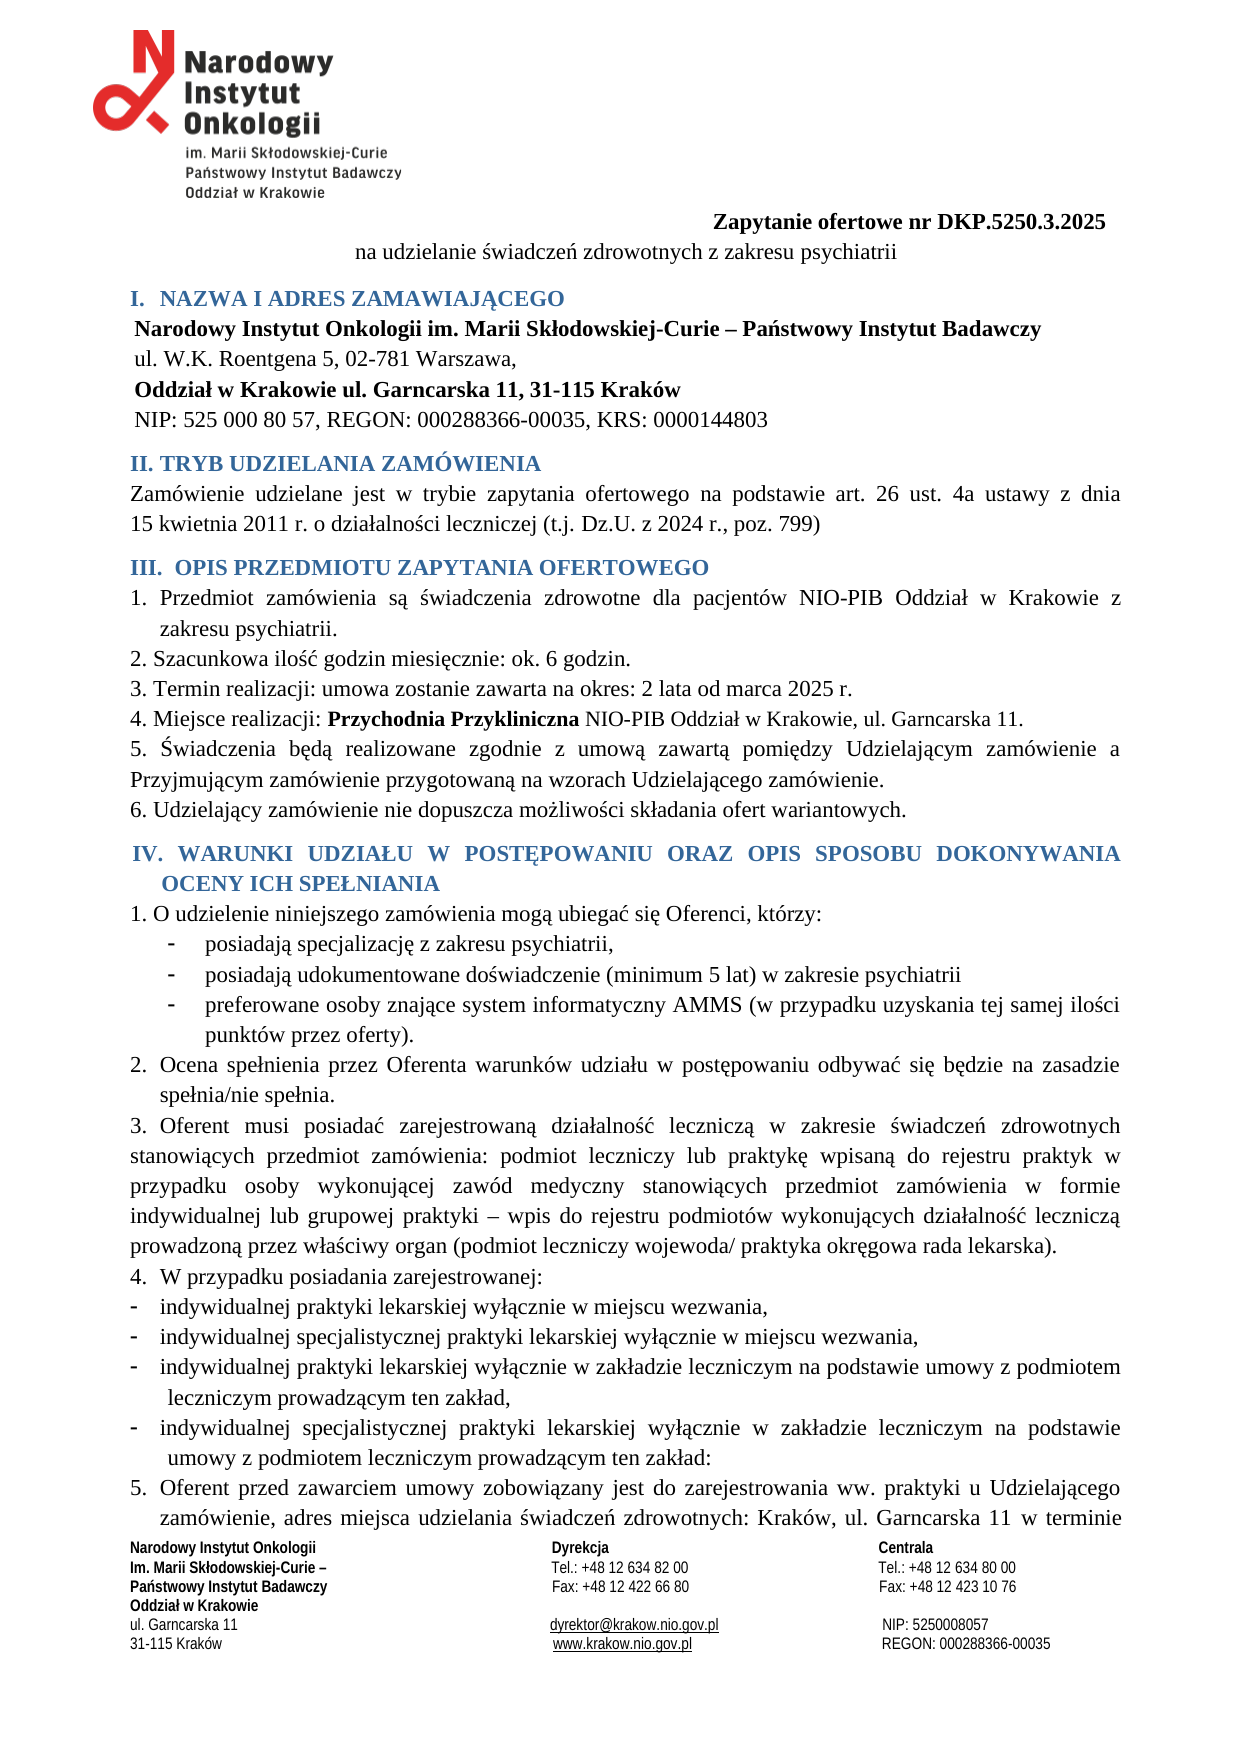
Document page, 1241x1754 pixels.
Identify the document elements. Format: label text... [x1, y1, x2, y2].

text Narodowy Instytut Onkologii im. Marii Skłodowskiej-Curie – Państwowy Instytut Badawczy [134, 315, 1114, 342]
text Zapytanie ofertowe nr DKP.5250.3.2025 [417, 208, 1122, 234]
picture [93, 30, 402, 198]
list indywidualnej specjalistycznej praktyki lekarskiej wyłącznie w miejscu wezwania, [130, 1323, 1122, 1349]
list Przedmiot zamówienia są świadczenia zdrowotne dla pacjentów NIO-PIB Oddział w Krakowie z zakresu psychiatrii. [130, 584, 1122, 641]
list posiadają udokumentowane doświadczenie (minimum 5 lat) w zakresie psychiatrii [167, 961, 1122, 987]
list preferowane osoby znające system informatyczny AMMS (w przypadku uzyskania tej samej ilości punktów przez oferty). [167, 991, 1122, 1047]
text na udzielanie świadczeń zdrowotnych z zakresu psychiatrii [134, 238, 1118, 265]
list Ocena spełnienia przez Oferenta warunków udziału w postępowaniu odbywać się będzie na zasadzie spełnia/nie spełnia. [130, 1051, 1122, 1108]
list indywidualnej praktyki lekarskiej wyłącznie w zakładzie leczniczym na podstawie umowy z podmiotem leczniczym prowadzącym ten zakład, [130, 1353, 1122, 1410]
text 5. Świadczenia będą realizowane zgodnie z umową zawartą pomiędzy Udzielającym zamówienie a Przyjmującym zamówienie przygotowaną na wzorach Udzielającego zamówienie. [130, 735, 1122, 792]
text 1. O udzielenie niniejszego zamówienia mogą ubiegać się Oferenci, którzy: [130, 900, 1122, 927]
text 3. Termin realizacji: umowa zostanie zawarta na okres: 2 lata od marca 2025 r. [130, 675, 1122, 701]
text Zamówienie udzielane jest w trybie zapytania ofertowego na podstawie art. 26 ust. 4a ustawy z dnia 15 kwietnia 2011 r. o działalności leczniczej (t.j. Dz.U. z 2024 r., poz. 799) [130, 480, 1122, 537]
list indywidualnej specjalistycznej praktyki lekarskiej wyłącznie w zakładzie leczniczym na podstawie umowy z podmiotem leczniczym prowadzącym ten zakład: [130, 1414, 1122, 1470]
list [130, 1474, 1122, 1531]
list NAZWA I ADRES ZAMAWIAJĄCEGO [130, 285, 1122, 311]
list indywidualnej praktyki lekarskiej wyłącznie w miejscu wezwania, [130, 1293, 1122, 1319]
list Oferent musi posiadać zarejestrowaną działalność leczniczą w zakresie świadczeń zdrowotnych stanowiących przedmiot zamówienia: podmiot leczniczy lub praktykę wpisaną do rejestru praktyk w przypadku osoby wykonującej zawód medyczny stanowiących przedmiot zamówienia w formie indywidualnej lub grupowej praktyki – wpis do rejestru podmiotów wykonujących działalność leczniczą prowadzoną przez właściwy organ (podmiot leczniczy wojewoda/ praktyka okręgowa rada lekarska). [130, 1112, 1122, 1259]
text 2. Szacunkowa ilość godzin miesięcznie: ok. 6 godzin. [130, 645, 1122, 671]
list TRYB UDZIELANIA ZAMÓWIENIA [130, 450, 1122, 476]
text 6. Udzielający zamówienie nie dopuszcza możliwości składania ofert wariantowych. [130, 796, 1122, 822]
text Oddział w Krakowie ul. Garncarska 11, 31-115 Kraków [134, 376, 1114, 402]
list OPIS PRZEDMIOTU ZAPYTANIA OFERTOWEGO [130, 554, 1122, 581]
text IV. WARUNKI UDZIAŁU W POSTĘPOWANIU ORAZ OPIS SPOSOBU DOKONYWANIA OCENY ICH SPEŁNIANIA [132, 840, 1122, 896]
list W przypadku posiadania zarejestrowanej: [130, 1263, 1122, 1289]
text NIP: 525 000 80 57, REGON: 000288366-00035, KRS: 0000144803 [134, 406, 1122, 432]
list posiadają specjalizację z zakresu psychiatrii, [167, 930, 1122, 957]
text 4. Miejsce realizacji: Przychodnia Przykliniczna NIO-PIB Oddział w Krakowie, ul. Garncarska 11. [130, 705, 1122, 732]
text ul. W.K. Roentgena 5, 02-781 Warszawa, [134, 345, 1114, 372]
